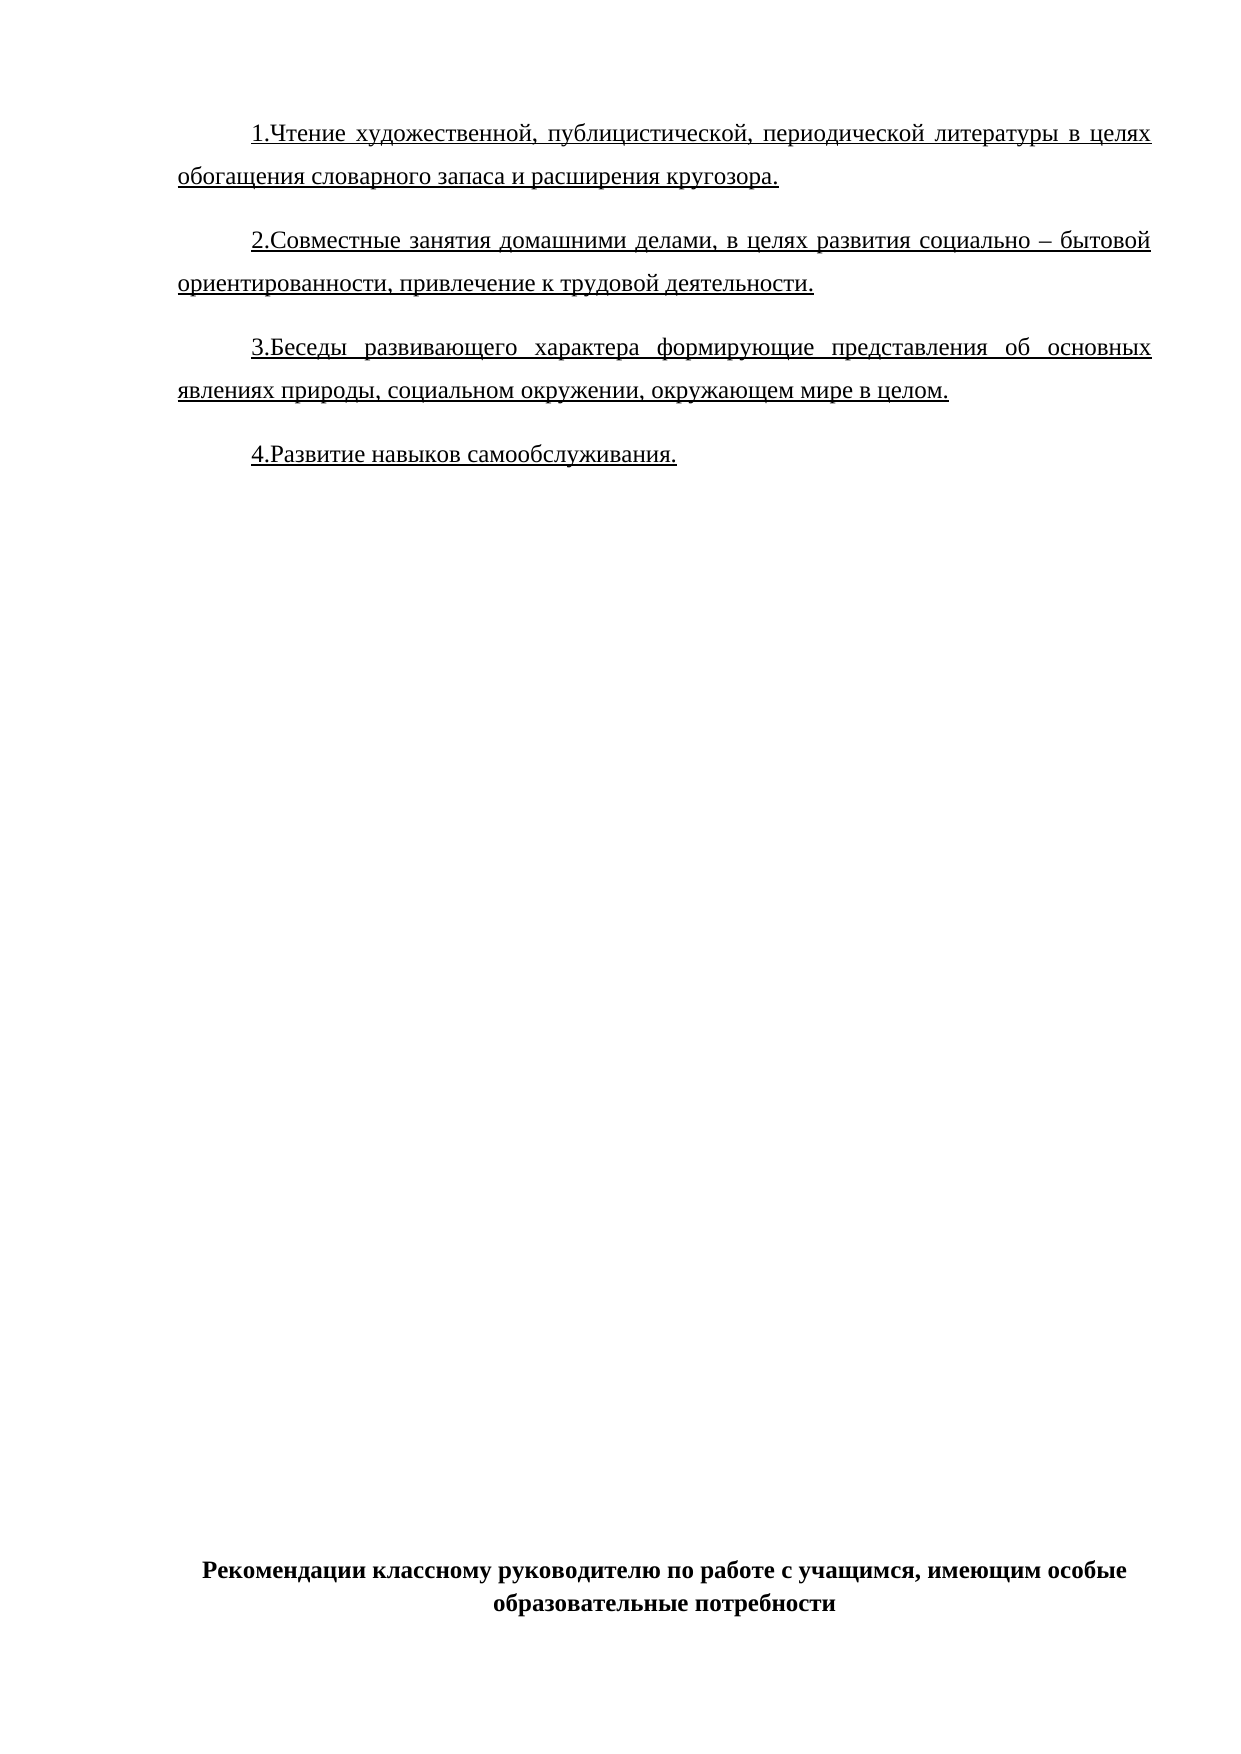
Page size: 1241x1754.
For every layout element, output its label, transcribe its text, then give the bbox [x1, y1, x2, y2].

text 1.Чтение художественной, публицистической, периодической литературы в целях обогащения словарного запаса и расширения кругозора. [177, 118, 1152, 190]
text Рекомендации классному руководителю по работе с учащимся, имеющим особые образовательные потребности [177, 1556, 1152, 1617]
text 2.Совместные занятия домашними делами, в целях развития социально – бытовой ориентированности, привлечение к трудовой деятельности. [177, 225, 1152, 297]
text 4.Развитие навыков самообслуживания. [177, 439, 1152, 468]
text 3.Беседы развивающего характера формирующие представления об основных явлениях природы, социальном окружении, окружающем мире в целом. [177, 332, 1152, 404]
